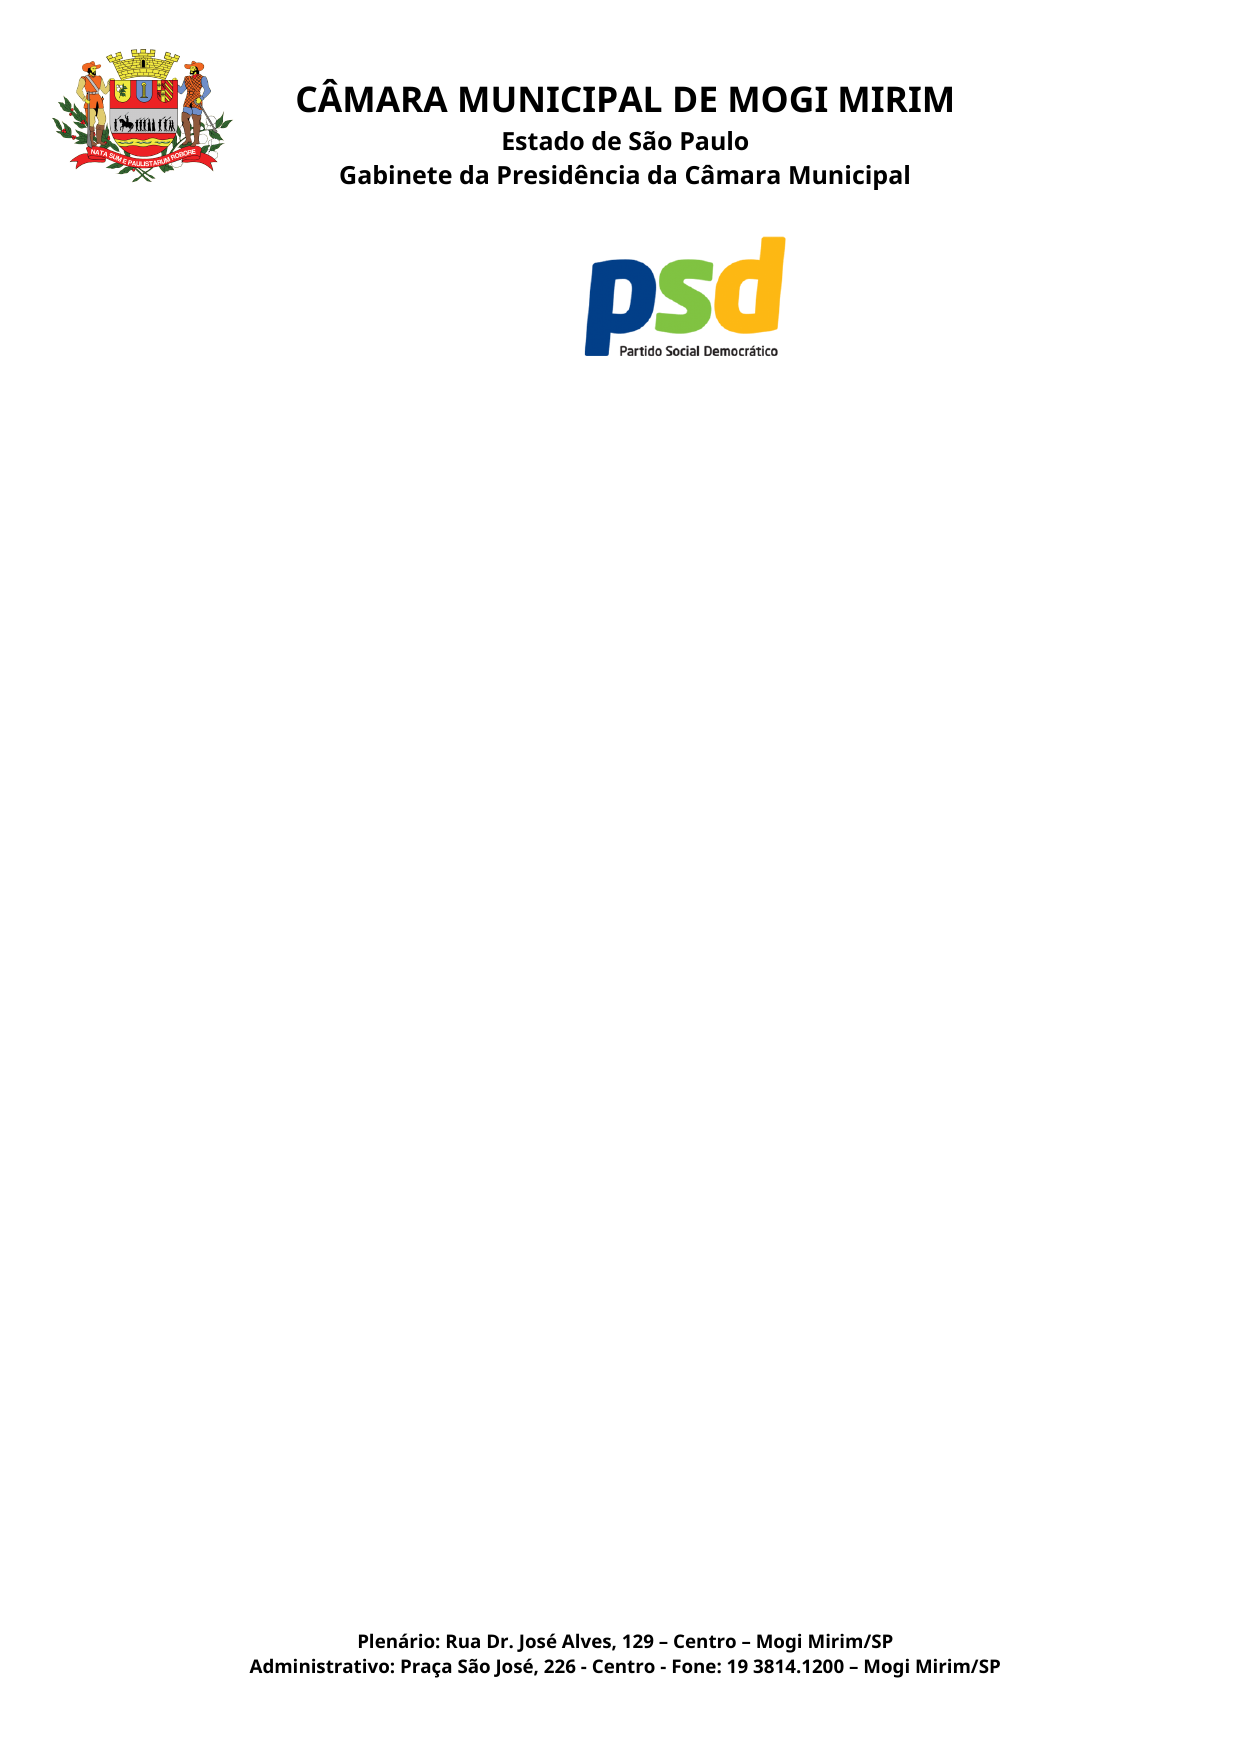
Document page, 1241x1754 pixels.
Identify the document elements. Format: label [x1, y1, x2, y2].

picture [584, 236, 788, 356]
picture [29, 37, 254, 194]
